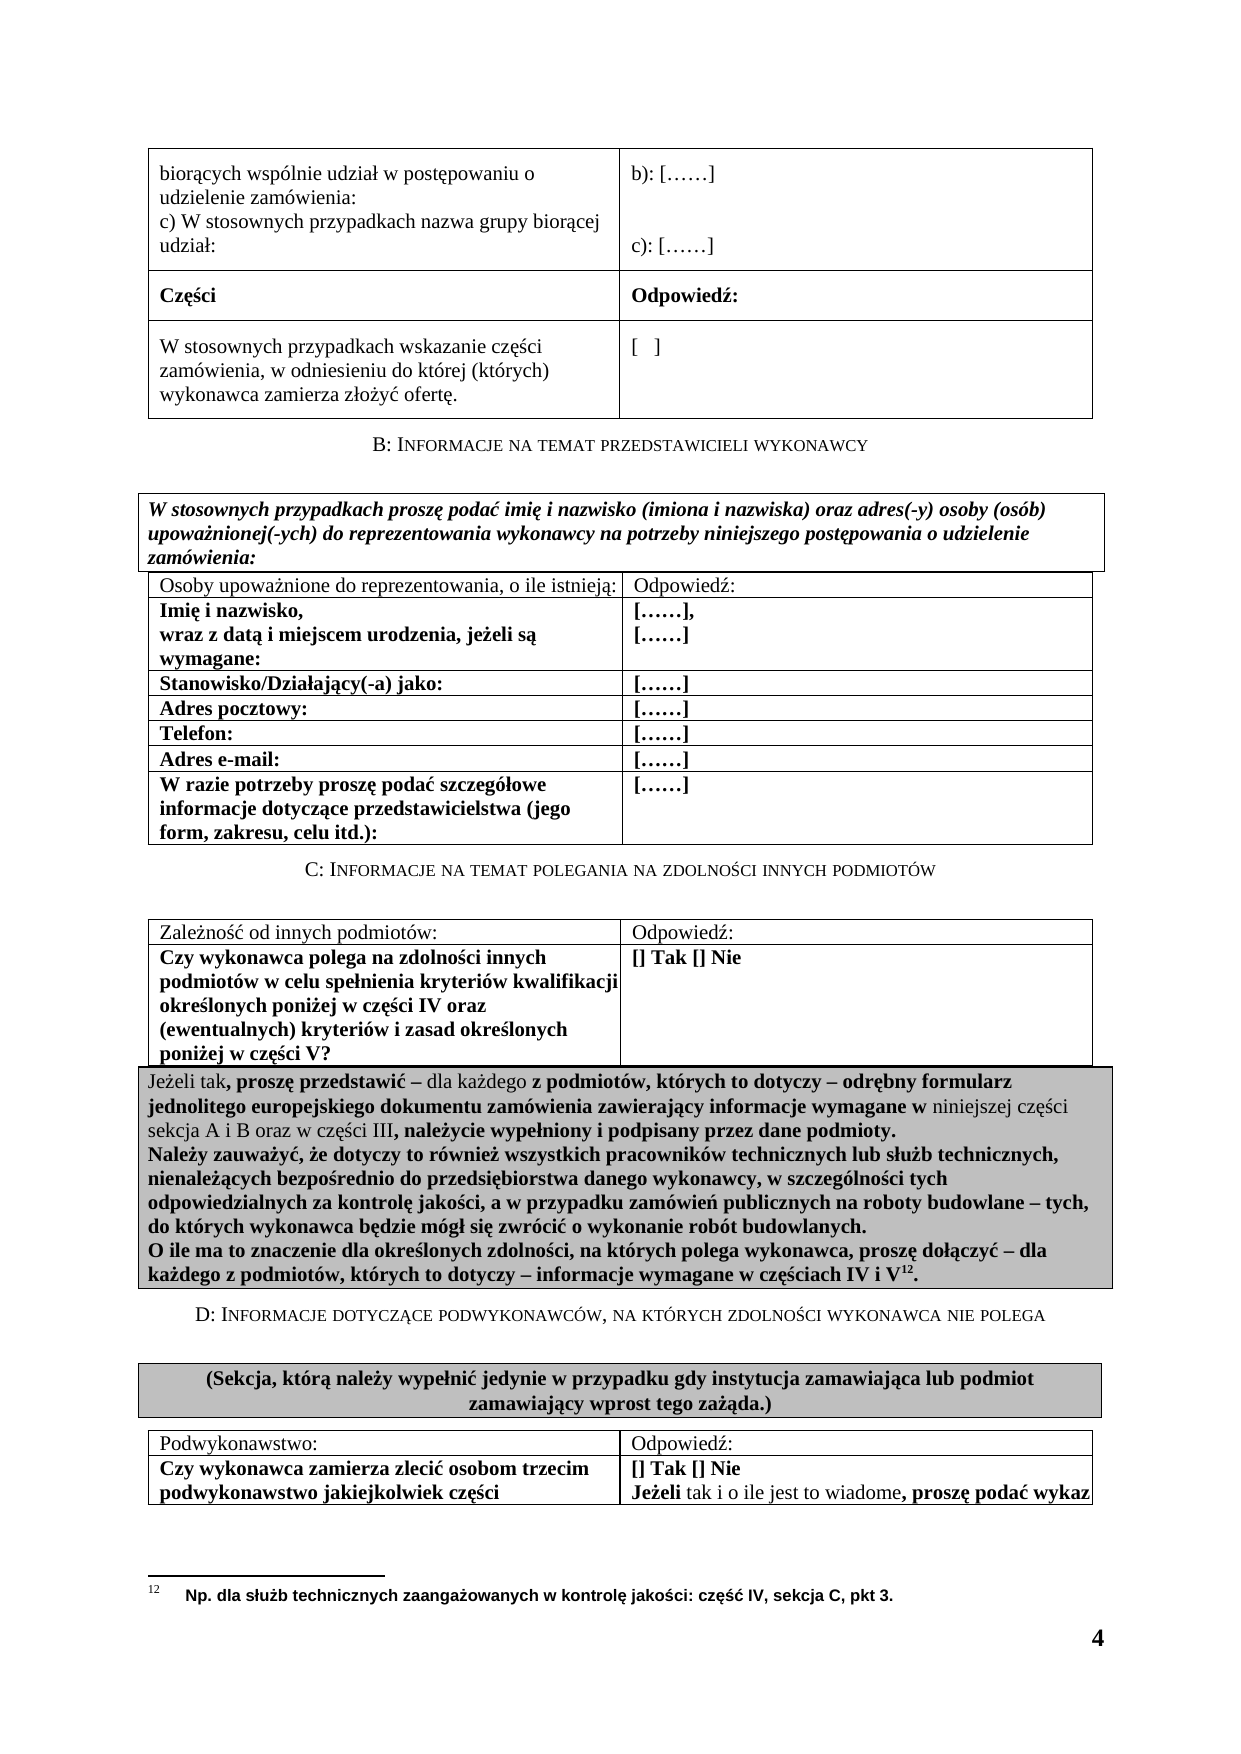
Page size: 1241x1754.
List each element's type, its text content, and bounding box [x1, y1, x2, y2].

table_cell Adres pocztowy: [149, 696, 622, 720]
table_cell W razie potrzeby proszę podać szczegółowe informacje dotyczące przedstawicielstwa (jego form, zakresu, celu itd.): [149, 772, 622, 844]
table_cell [……] [623, 746, 1092, 771]
title C: Informacje na temat polegania na zdolności innych podmiotów [148, 857, 1093, 881]
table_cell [149, 149, 619, 270]
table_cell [149, 1456, 619, 1504]
table_cell Czy wykonawca polega na zdolności innych podmiotów w celu spełnienia kryteriów kwalifikacji określonych poniżej w części IV oraz (ewentualnych) kryteriów i zasad określonych poniżej w części V? [149, 945, 620, 1065]
table_cell [……] [623, 721, 1092, 745]
table_cell Telefon: [149, 721, 622, 745]
table_cell Części [149, 271, 619, 320]
table_header Odpowiedź: [623, 573, 1092, 597]
table_cell [ ] [620, 321, 1092, 418]
table_header Podwykonawstwo: [149, 1431, 619, 1455]
table_header Odpowiedź: [621, 1431, 1092, 1455]
table_cell Odpowiedź: [620, 271, 1092, 320]
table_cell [621, 1456, 1092, 1504]
table_header Osoby upoważnione do reprezentowania, o ile istnieją: [149, 573, 622, 597]
table_cell [……] [623, 772, 1092, 844]
table_cell Imię i nazwisko, wraz z datą i miejscem urodzenia, jeżeli są wymagane: [149, 598, 622, 670]
title D: Informacje dotyczące podwykonawców, na których zdolności wykonawca nie polega [148, 1302, 1093, 1326]
table_header Zależność od innych podmiotów: [149, 920, 620, 944]
table_cell W stosownych przypadkach wskazanie części zamówienia, w odniesieniu do której (których) wykonawca zamierza złożyć ofertę. [149, 321, 619, 418]
table_cell Adres e-mail: [149, 746, 622, 771]
table_cell [] Tak [] Nie [621, 945, 1092, 1065]
table_cell Stanowisko/Działający(-a) jako: [149, 671, 622, 695]
title (Sekcja, którą należy wypełnić jedynie w przypadku gdy instytucja zamawiająca lub podmiot zamawiający wprost tego zażąda.) [139, 1364, 1101, 1417]
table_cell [620, 149, 1092, 270]
table_cell [……], [……] [623, 598, 1092, 670]
table_header Odpowiedź: [621, 920, 1092, 944]
table_cell [……] [623, 696, 1092, 720]
text W stosownych przypadkach proszę podać imię i nazwisko (imiona i nazwiska) oraz adres(-y) osoby (osób) upoważnionej(-ych) do reprezentowania wykonawcy na potrzeby niniejszego postępowania o udzielenie zamówienia: [139, 494, 1104, 571]
title B: Informacje na temat przedstawicieli wykonawcy [148, 432, 1093, 456]
table_cell [……] [623, 671, 1092, 695]
text Jeżeli tak, proszę przedstawić – dla każdego z podmiotów, których to dotyczy – odrębny formularz jednolitego europejskiego dokumentu zamówienia zawierający informacje wymagane w niniejszej części sekcja A i B oraz w części III, należycie wypełniony i podpisany przez dane podmioty. Należy zauważyć, że dotyczy to również wszystkich pracowników technicznych lub służb technicznych, nienależących bezpośrednio do przedsiębiorstwa danego wykonawcy, w szczególności tych odpowiedzialnych za kontrolę jakości, a w przypadku zamówień publicznych na roboty budowlane – tych, do których wykonawca będzie mógł się zwrócić o wykonanie robót budowlanych. O ile ma to znaczenie dla określonych zdolności, na których polega wykonawca, proszę dołączyć – dla każdego z podmiotów, których to dotyczy – informacje wymagane w częściach IV i V. [139, 1068, 1112, 1288]
